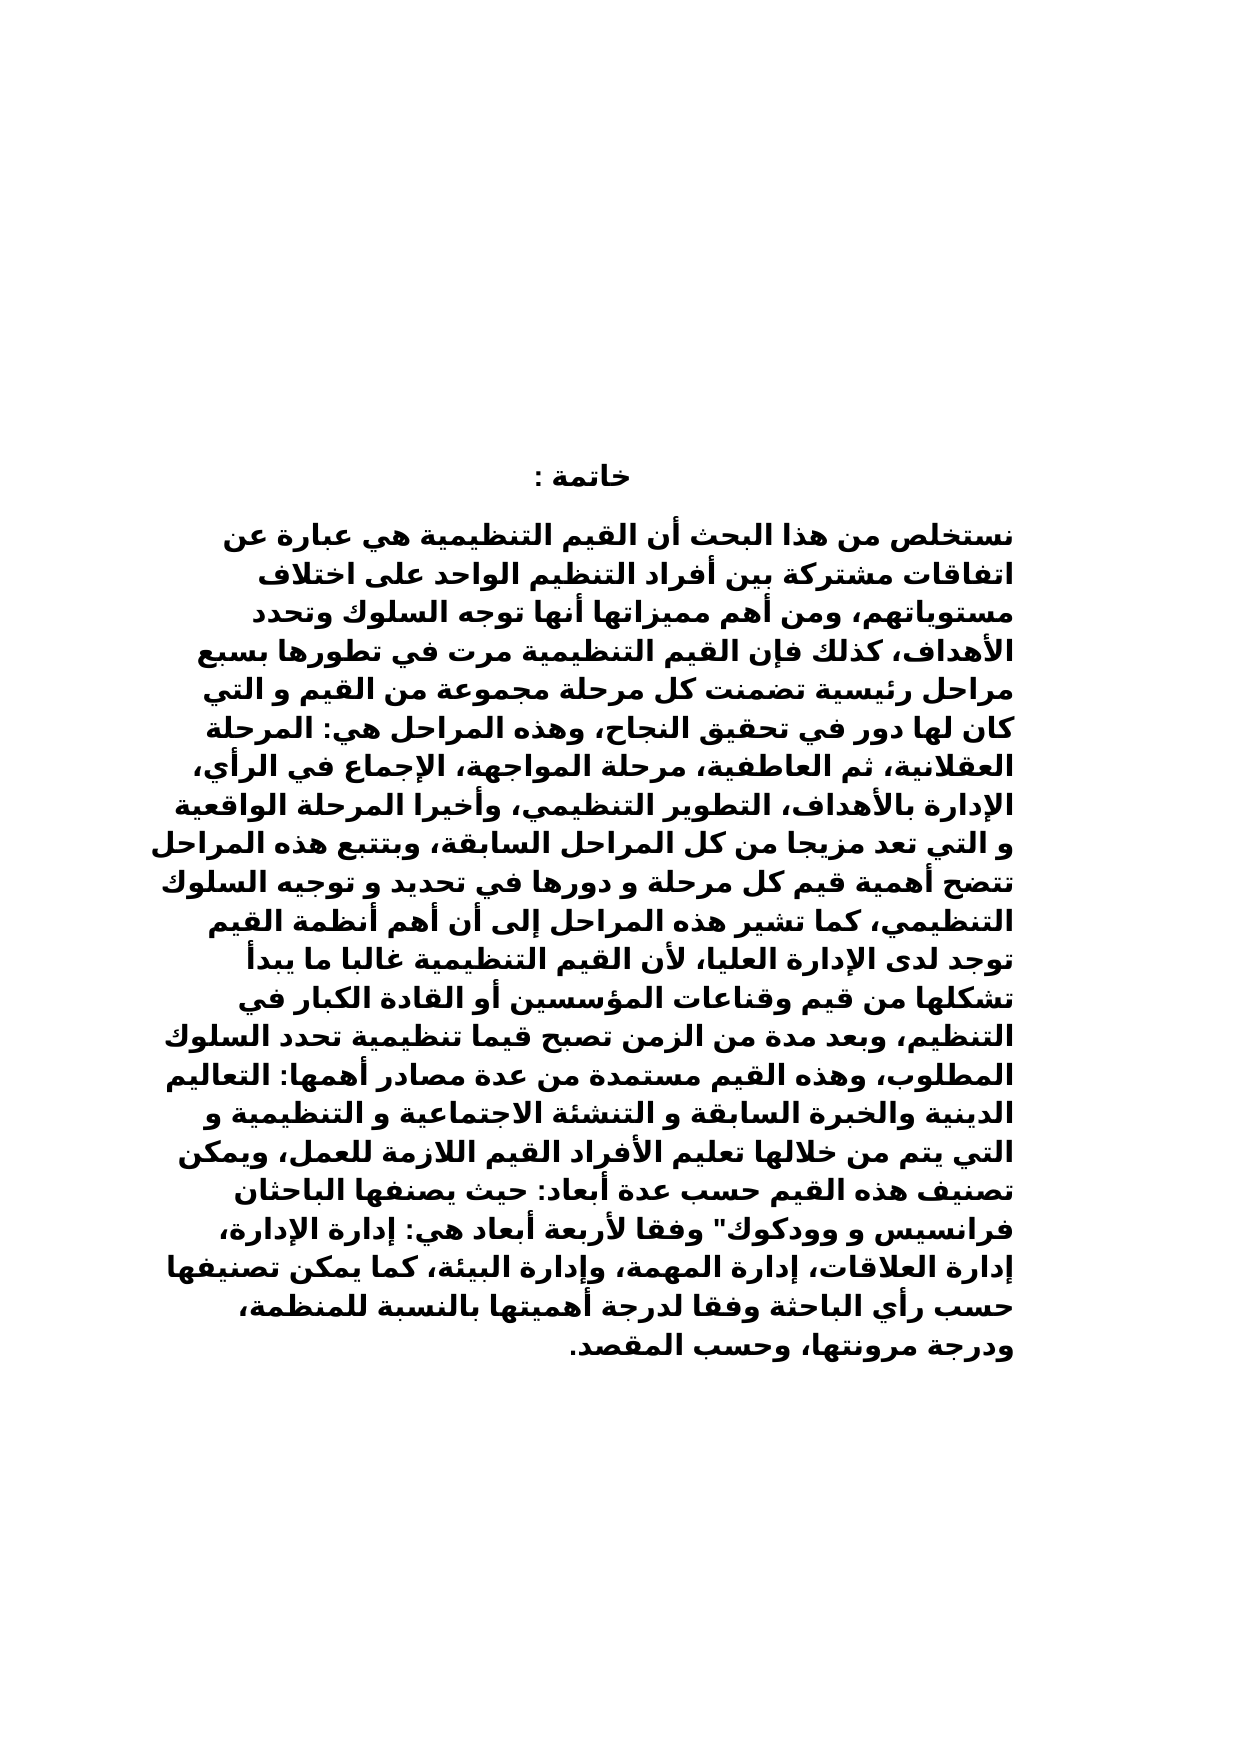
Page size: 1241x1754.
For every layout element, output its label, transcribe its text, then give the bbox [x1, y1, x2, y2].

text نستخلص من هذا البحث أن القيم التنظيمية هي عبارة عن اتفاقات مشتركة بين أفراد التنظيم الواحد على اختلاف مستوياتهم، ومن أهم مميزاتها أنها توجه السلوك وتحدد الأهداف، كذلك فإن القيم التنظيمية مرت في تطورها بسبع مراحل رئيسية تضمنت كل مرحلة مجموعة من القيم و التي كان لها دور في تحقيق النجاح، وهذه المراحل هي: المرحلة العقلانية، ثم العاطفية، مرحلة المواجهة، الإجماع في الرأي، الإدارة بالأهداف، التطوير التنظيمي، وأخيرا المرحلة الواقعية و التي تعد مزيجا من كل المراحل السابقة، وبتتبع هذه المراحل تتضح أهمية قيم كل مرحلة و دورها في تحديد و توجيه السلوك التنظيمي، كما تشير هذه المراحل إلى أن أهم أنظمة القيم توجد لدى الإدارة العليا، لأن القيم التنظيمية غالبا ما يبدأ تشكلها من قيم وقناعات المؤسسين أو القادة الكبار في التنظيم، وبعد مدة من الزمن تصبح قيما تنظيمية تحدد السلوك المطلوب، وهذه القيم مستمدة من عدة مصادر أهمها: التعاليم الدينية والخبرة السابقة و التنشئة الاجتماعية و التنظيمية و التي يتم من خلالها تعليم الأفراد القيم اللازمة للعمل، ويمكن تصنيف هذه القيم حسب عدة أبعاد: حيث يصنفها الباحثان فرانسيس و وودكوك" وفقا لأربعة أبعاد هي: إدارة الإدارة، إدارة العلاقات، إدارة المهمة، وإدارة البيئة، كما يمكن تصنيفها حسب رأي الباحثة وفقا لدرجة أهميتها بالنسبة للمنظمة، ودرجة مرونتها، وحسب المقصد. [150, 518, 1015, 1361]
text خاتمة : [150, 459, 1015, 492]
